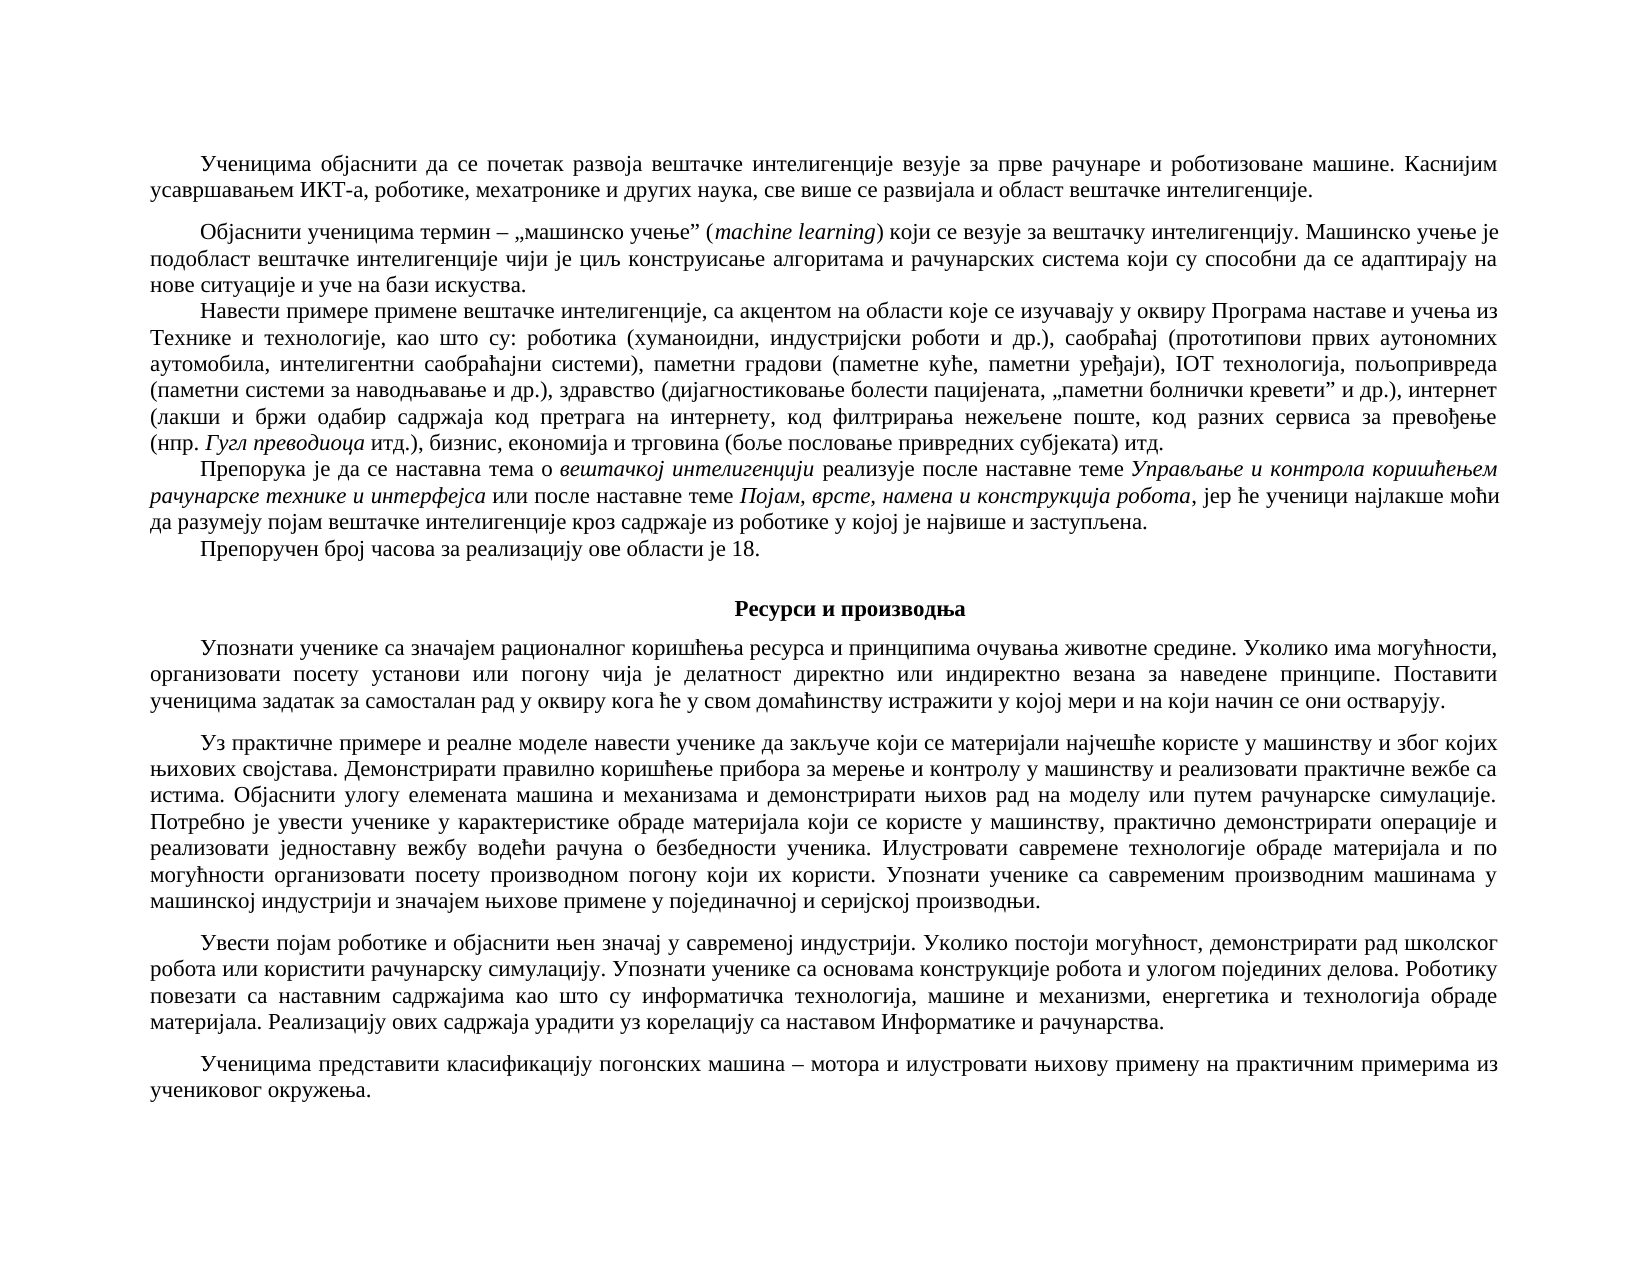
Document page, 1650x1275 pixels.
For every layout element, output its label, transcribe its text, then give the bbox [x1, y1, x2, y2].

text Ресурси и производња [150, 595, 1500, 622]
text Ученицима представити класификацију погонских машина – мотора и илустровати њихову примену на практичним примерима из учениковог окружења. [150, 1050, 1500, 1103]
text Препорука је да се наставна тема о вештачкој интелигенцији реализује после наставне теме Управљање и контрола коришћењем рачунарске технике и интерфејса или после наставне теме Појам, врсте, намена и конструкција робота, јер ће ученици најлакше моћи да разумеју појам вештачке интелигенције кроз садржаје из роботике у којој је највише и заступљена. [150, 456, 1500, 534]
text Навести примере примене вештачке интелигенције, са акцентом на области које се изучавају у оквиру Програма наставе и учења из Технике и технологије, као што су: роботика (хуманоидни, индустријски роботи и др.), саобраћај (прототипови првих аутономних аутомобила, интелигентни саобраћајни системи), паметни градови (паметне куће, паметни уређаји), IOT технологија, пољопривреда (паметни системи за наводњавање и др.), здравство (дијагностиковање болести пацијената, „паметни болнички кревети” и др.), интернет (лакши и бржи одабир садржаја код претрага на интернету, код филтрирања нежељене поште, код разних сервиса за превођење (нпр. Гугл преводиоца итд.), бизнис, економија и трговина (боље пословање привредних субјеката) итд. [150, 297, 1500, 456]
text Уз практичне примере и реалне моделе навести ученике да закључе који се материјали најчешће користе у машинству и због којих њихових својстава. Демонстрирати правилно коришћење прибора за мерење и контролу у машинству и реализовати практичне вежбе са истима. Објаснити улогу елемената машина и механизама и демонстрирати њихов рад на моделу или путем рачунарске симулације. Потребно је увести ученике у карактеристике обраде материјала који се користе у машинству, практично демонстрирати операције и реализовати једноставну вежбу водећи рачуна о безбедности ученика. Илустровати савремене технологије обраде материјала и по могућности организовати посету производном погону који их користи. Упознати ученике са савременим производним машинама у машинској индустрији и значајем њихове примене у појединачној и серијској производњи. [150, 729, 1500, 913]
text Објаснити ученицима термин – „машинско учење” (machine learning) који се везује за вештачку интелигенцију. Машинско учење је подобласт вештачке интелигенције чији је циљ конструисање алгоритама и рачунарских система који су способни да се адаптирају на нове ситуације и уче на бази искуства. [150, 218, 1500, 297]
text Увести појам роботике и објаснити њен значај у савременој индустрији. Уколико постоји могућност, демонстрирати рад школског робота или користити рачунарску симулацију. Упознати ученике са основама конструкције робота и улогом појединих делова. Роботику повезати са наставним садржајима као што су информатичка технологија, машине и механизми, енергетика и технологија обраде материјала. Реализацију ових садржаја урадити уз корелацију са наставом Информатике и рачунарства. [150, 929, 1500, 1034]
text Ученицима објаснити да се почетак развоја вештачке интелигенције везује за прве рачунаре и роботизоване машине. Каснијим усавршавањем ИКТ-а, роботике, мехатронике и других наука, све више се развијала и област вештачке интелигенције. [150, 150, 1500, 203]
text Препоручен број часова за реализацију ове области је 18. [150, 534, 1500, 561]
text Упознати ученике са значајем рационалног коришћења ресурса и принципима очувања животне средине. Уколико има могућности, организовати посету установи или погону чија је делатност директно или индиректно везана за наведене принципе. Поставити ученицима задатак за самосталан рад у оквиру кога ће у свом домаћинству истражити у којој мери и на који начин се они остварују. [150, 634, 1500, 713]
